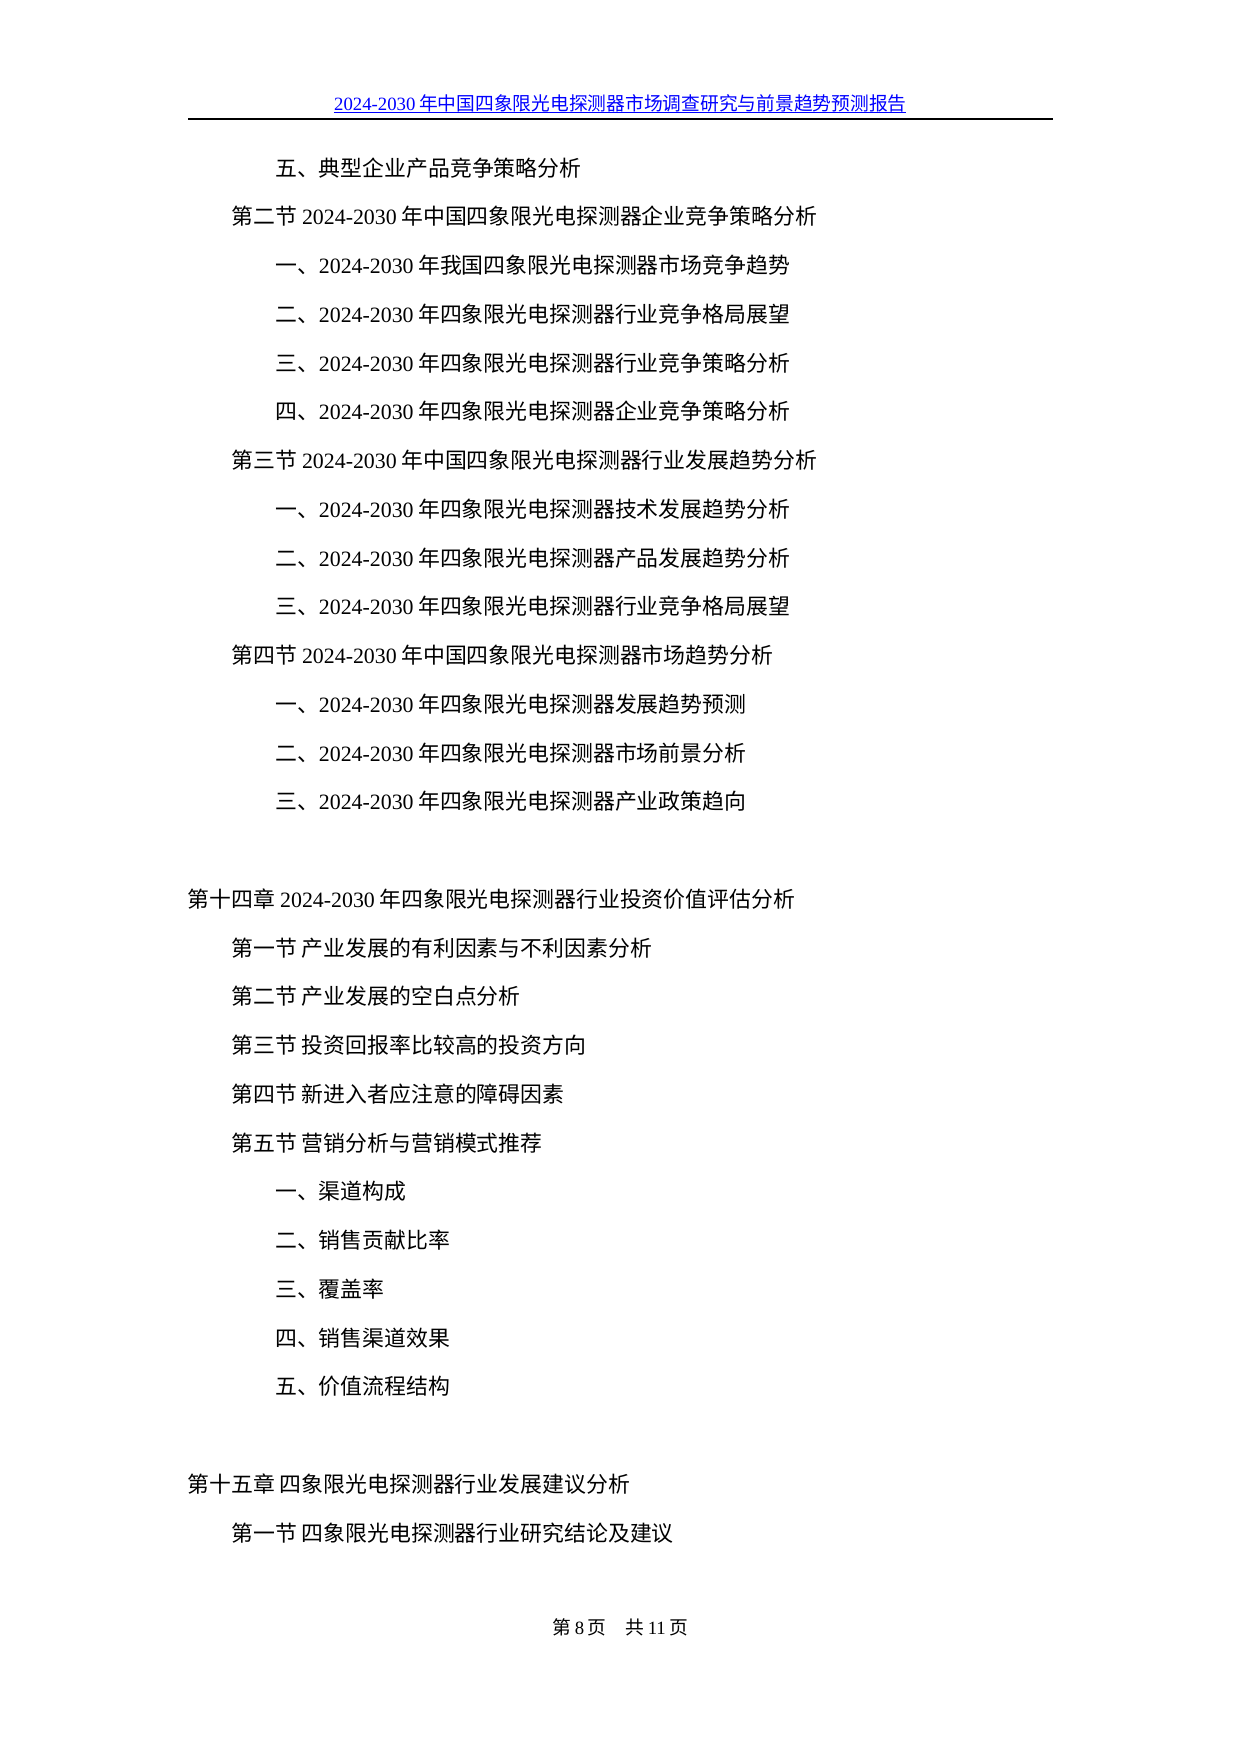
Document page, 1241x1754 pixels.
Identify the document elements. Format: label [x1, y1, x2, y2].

text [187, 150, 1053, 1548]
